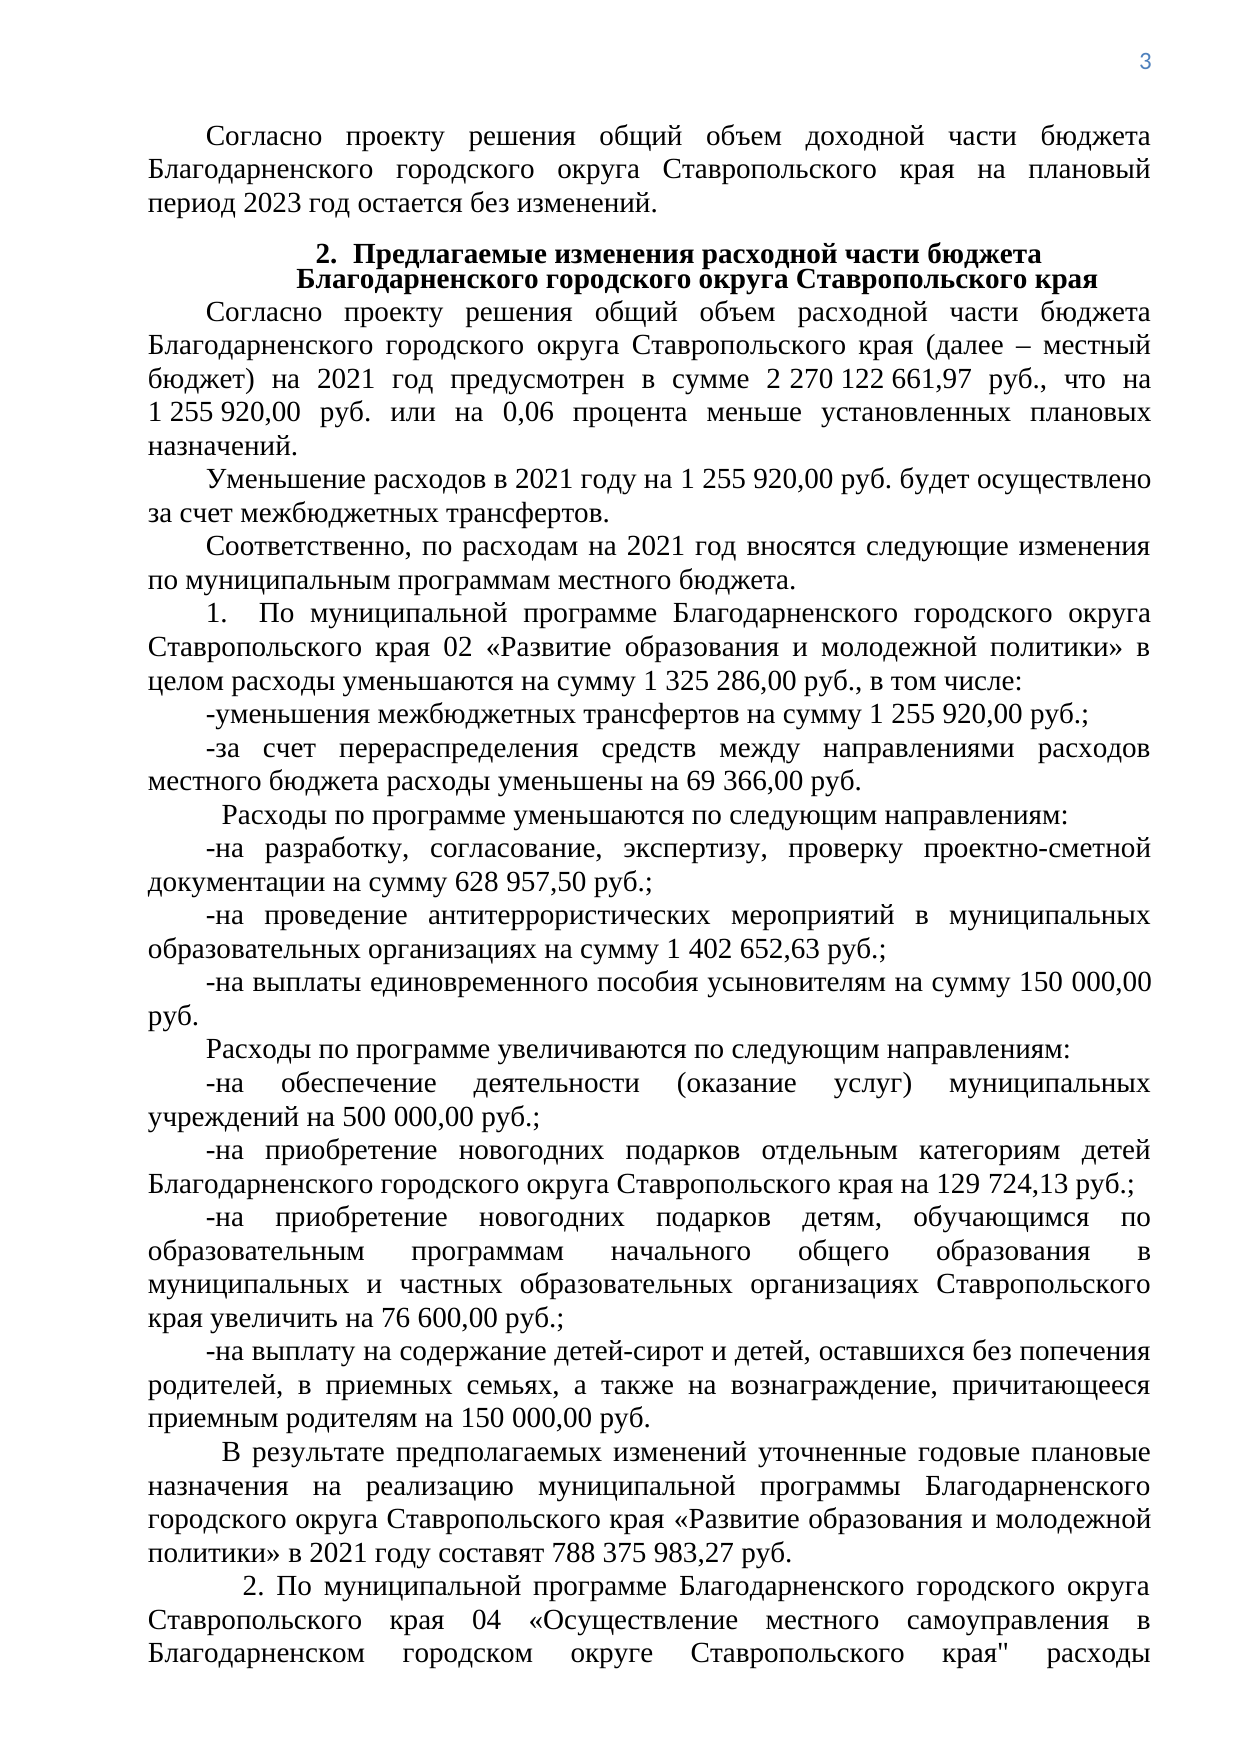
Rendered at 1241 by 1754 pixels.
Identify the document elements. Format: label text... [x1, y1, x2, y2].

text -на разработку, согласование, экспертизу, проверку проектно-сметной документации на сумму 628 957,50 руб.; [148, 830, 1152, 897]
text В результате предполагаемых изменений уточненные годовые плановые назначения на реализацию муниципальной программы Благодарненского городского округа Ставропольского края «Развитие образования и молодежной политики» в 2021 году составят 788 375 983,27 руб. [148, 1434, 1152, 1568]
text -за счет перераспределения средств между направлениями расходов местного бюджета расходы уменьшены на 69 366,00 руб. [148, 730, 1152, 797]
text Соответственно, по расходам на 2021 год вносятся следующие изменения по муниципальным программам местного бюджета. [148, 528, 1152, 596]
text Расходы по программе увеличиваются по следующим направлениям: [148, 1032, 1152, 1065]
text Уменьшение расходов в 2021 году на 1 255 920,00 руб. будет осуществлено за счет межбюджетных трансфертов. [148, 461, 1152, 528]
text Расходы по программе уменьшаются по следующим направлениям: [148, 797, 1152, 830]
text -уменьшения межбюджетных трансфертов на сумму 1 255 920,00 руб.; [148, 696, 1152, 730]
text -на проведение антитеррористических мероприятий в муниципальных образовательных организациях на сумму 1 402 652,63 руб.; [148, 897, 1152, 964]
list Предлагаемые изменения расходной части бюджета Благодарненского городского округа Ставропольского края [206, 244, 1152, 294]
text -на выплаты единовременного пособия усыновителям на сумму 150 000,00 руб. [148, 964, 1152, 1032]
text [148, 1568, 1152, 1669]
text 1. По муниципальной программе Благодарненского городского округа Ставропольского края 02 «Развитие образования и молодежной политики» в целом расходы уменьшаются на сумму 1 325 286,00 руб., в том числе: [148, 596, 1152, 696]
text -на приобретение новогодних подарков детям, обучающимся по образовательным программам начального общего образования в муниципальных и частных образовательных организациях Ставропольского края увеличить на 76 600,00 руб.; [148, 1199, 1152, 1333]
text -на выплату на содержание детей-сирот и детей, оставшихся без попечения родителей, в приемных семьях, а также на вознаграждение, причитающееся приемным родителям на 150 000,00 руб. [148, 1333, 1152, 1434]
text -на обеспечение деятельности (оказание услуг) муниципальных учреждений на 500 000,00 руб.; [148, 1065, 1152, 1132]
text -на приобретение новогодних подарков отдельным категориям детей Благодарненского городского округа Ставропольского края на 129 724,13 руб.; [148, 1132, 1152, 1199]
text Согласно проекту решения общий объем расходной части бюджета Благодарненского городского округа Ставропольского края (далее – местный бюджет) на 2021 год предусмотрен в сумме 2 270 122 661,97 руб., что на 1 255 920,00 руб. или на 0,06 процента меньше установленных плановых назначений. [148, 294, 1152, 461]
text Согласно проекту решения общий объем доходной части бюджета Благодарненского городского округа Ставропольского края на плановый период 2023 год остается без изменений. [148, 118, 1152, 219]
